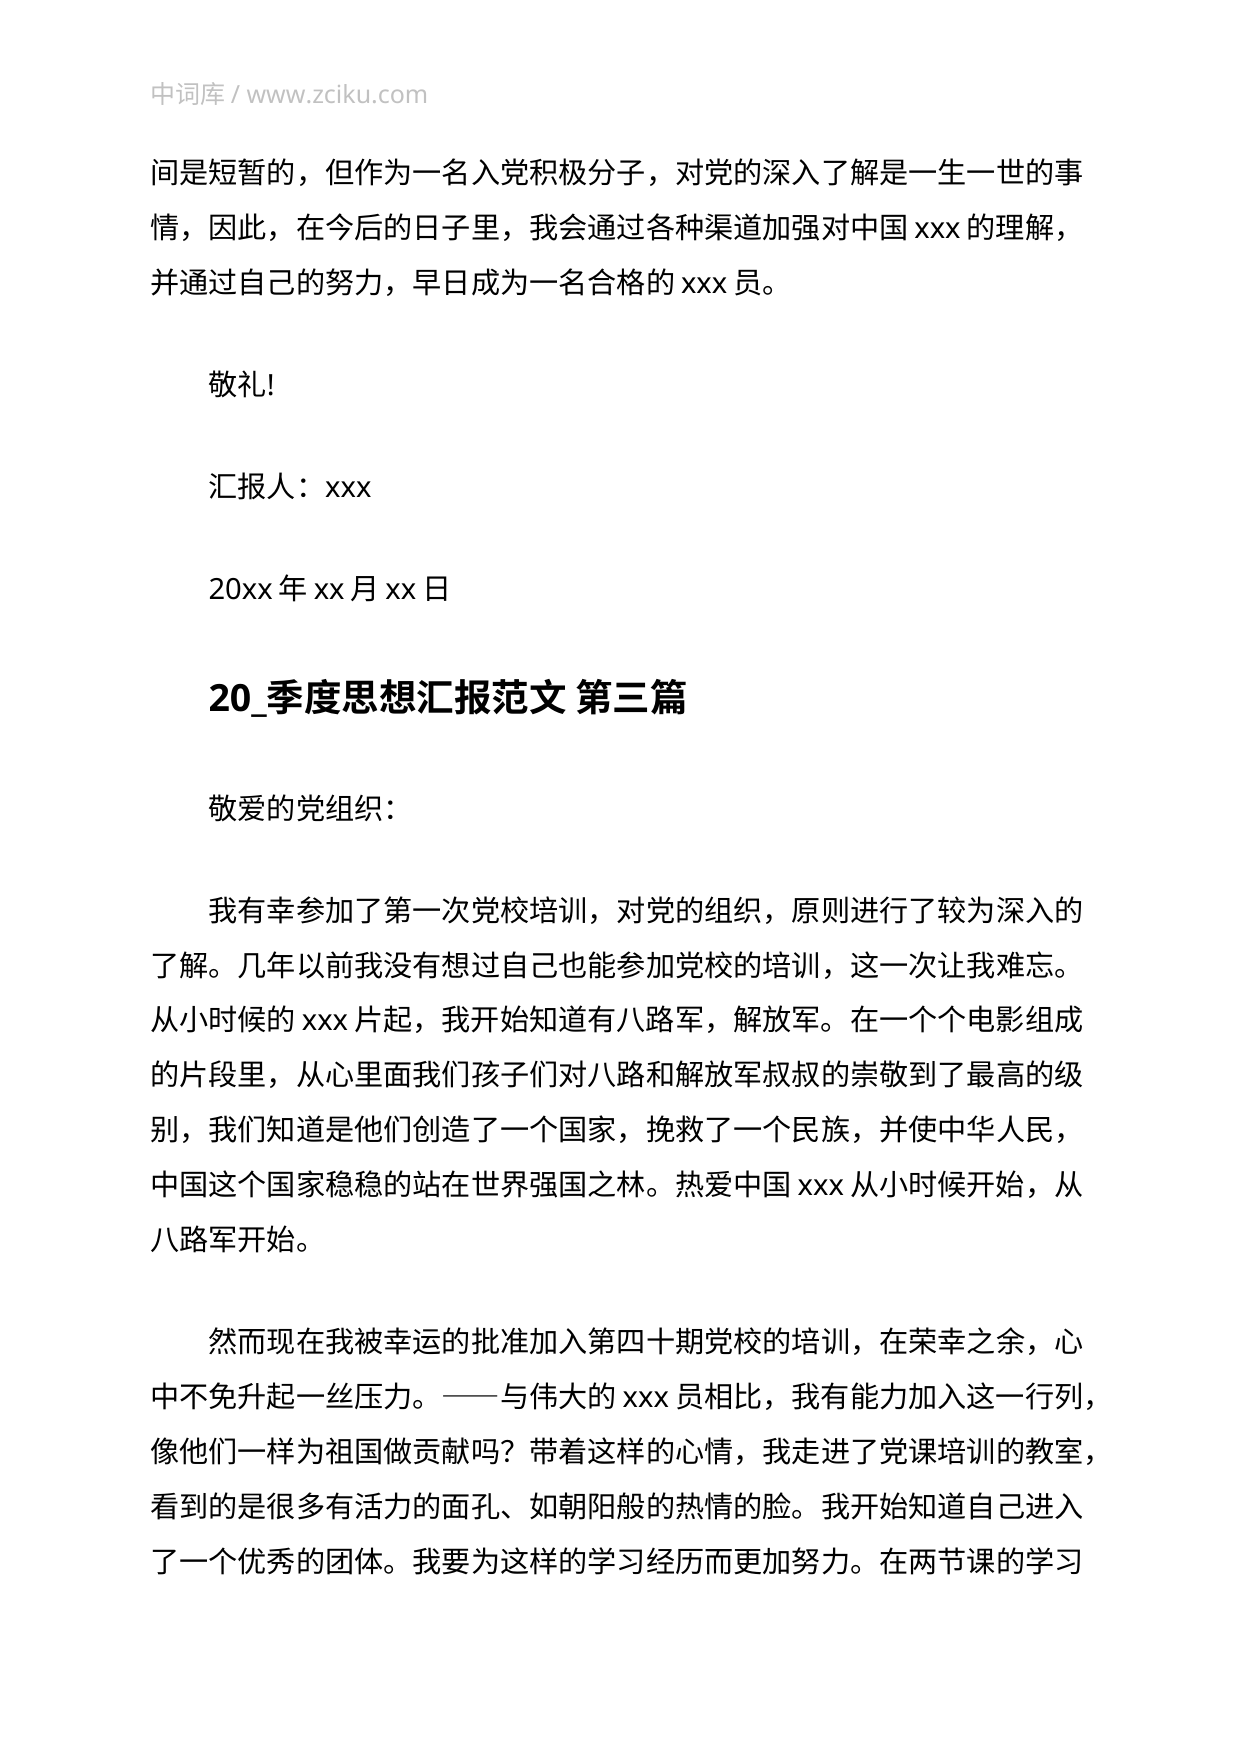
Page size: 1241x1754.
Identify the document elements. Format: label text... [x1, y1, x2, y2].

text 敬爱的党组织： [150, 785, 1090, 828]
text 汇报人：xxx [150, 464, 1090, 506]
text 20xx年xx月xx日 [150, 566, 1090, 608]
text 我有幸参加了第一次党校培训，对党的组织，原则进行了较为深入的了解。几年以前我没有想过自己也能参加党校的培训，这一次让我难忘。从小时候的xxx片起，我开始知道有八路军，解放军。在一个个电影组成的片段里，从心里面我们孩子们对八路和解放军叔叔的崇敬到了最高的级别，我们知道是他们创造了一个国家，挽救了一个民族，并使中华人民，中国这个国家稳稳的站在世界强国之林。热爱中国xxx从小时候开始，从八路军开始。 [150, 887, 1090, 1259]
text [150, 150, 1090, 302]
text 敬礼! [150, 362, 1090, 404]
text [150, 1318, 1090, 1581]
text 20_季度思想汇报范文 第三篇 [150, 668, 1090, 722]
